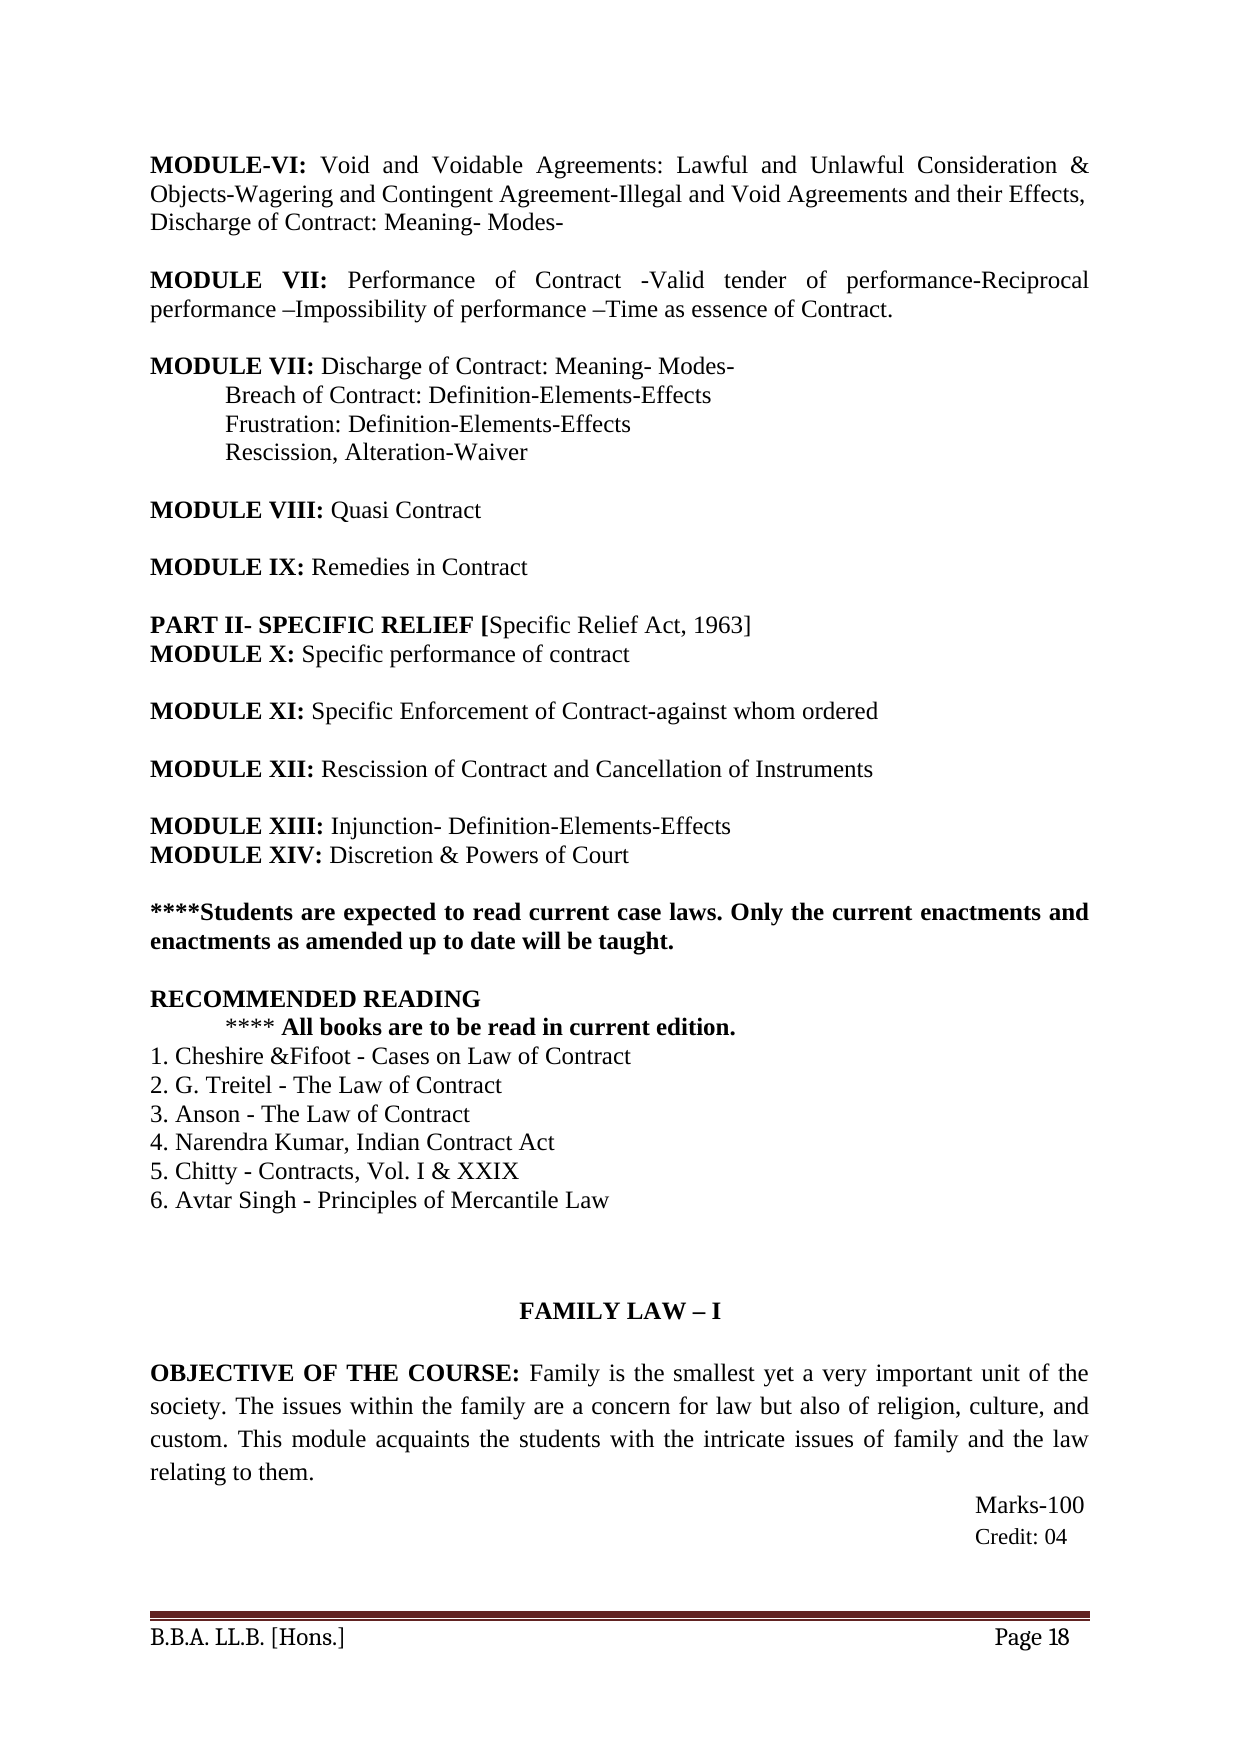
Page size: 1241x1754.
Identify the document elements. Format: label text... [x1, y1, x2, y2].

text FAMILY LAW – I [150, 1296, 1090, 1325]
list Credit: 04 [900, 1523, 1090, 1549]
text Frustration: Definition-Elements-Effects [150, 409, 1090, 437]
text Rescission, Alteration-Waiver [150, 437, 1090, 466]
text ****Students are expected to read current case laws. Only the current enactments and enactments as amended up to date will be taught. [150, 897, 1090, 955]
text MODULE XI: Specific Enforcement of Contract-against whom ordered [150, 696, 1090, 725]
text 1. Cheshire &Fifoot - Cases on Law of Contract [150, 1041, 1090, 1070]
text PART II- SPECIFIC RELIEF [Specific Relief Act, 1963] [150, 610, 1090, 639]
text MODULE XII: Rescission of Contract and Cancellation of Instruments [150, 754, 1090, 782]
text Breach of Contract: Definition-Elements-Effects [150, 380, 1090, 409]
text MODULE VII: Discharge of Contract: Meaning- Modes- [150, 351, 1090, 380]
text MODULE-VI: Void and Voidable Agreements: Lawful and Unlawful Consideration & Objects-Wagering and Contingent Agreement-Illegal and Void Agreements and their Effects, [150, 150, 1090, 207]
list OBJECTIVE OF THE COURSE: Family is the smallest yet a very important unit of the society. The issues within the family are a concern for law but also of religion, culture, and custom. This module acquaints the students with the intricate issues of family and the law relating to them. [150, 1358, 1090, 1486]
text MODULE VII: Performance of Contract -Valid tender of performance-Reciprocal performance –Impossibility of performance –Time as essence of Contract. [150, 265, 1090, 322]
text 3. Anson - The Law of Contract [150, 1099, 1090, 1127]
text MODULE X: Specific performance of contract [150, 639, 1090, 667]
text 4. Narendra Kumar, Indian Contract Act [150, 1127, 1090, 1156]
text MODULE VIII: Quasi Contract [150, 495, 1090, 524]
text RECOMMENDED READING [150, 984, 1090, 1012]
text **** All books are to be read in current edition. [225, 1012, 1090, 1041]
list Marks-100 [225, 1490, 1090, 1519]
text 6. Avtar Singh - Principles of Mercantile Law [150, 1185, 1090, 1214]
text MODULE IX: Remedies in Contract [150, 552, 1090, 581]
text 5. Chitty - Contracts, Vol. I & XXIX [150, 1156, 1090, 1185]
text MODULE XIV: Discretion & Powers of Court [150, 840, 1090, 869]
text 2. G. Treitel - The Law of Contract [150, 1070, 1090, 1099]
text MODULE XIII: Injunction- Definition-Elements-Effects [150, 811, 1090, 840]
text Discharge of Contract: Meaning- Modes- [150, 207, 1090, 236]
